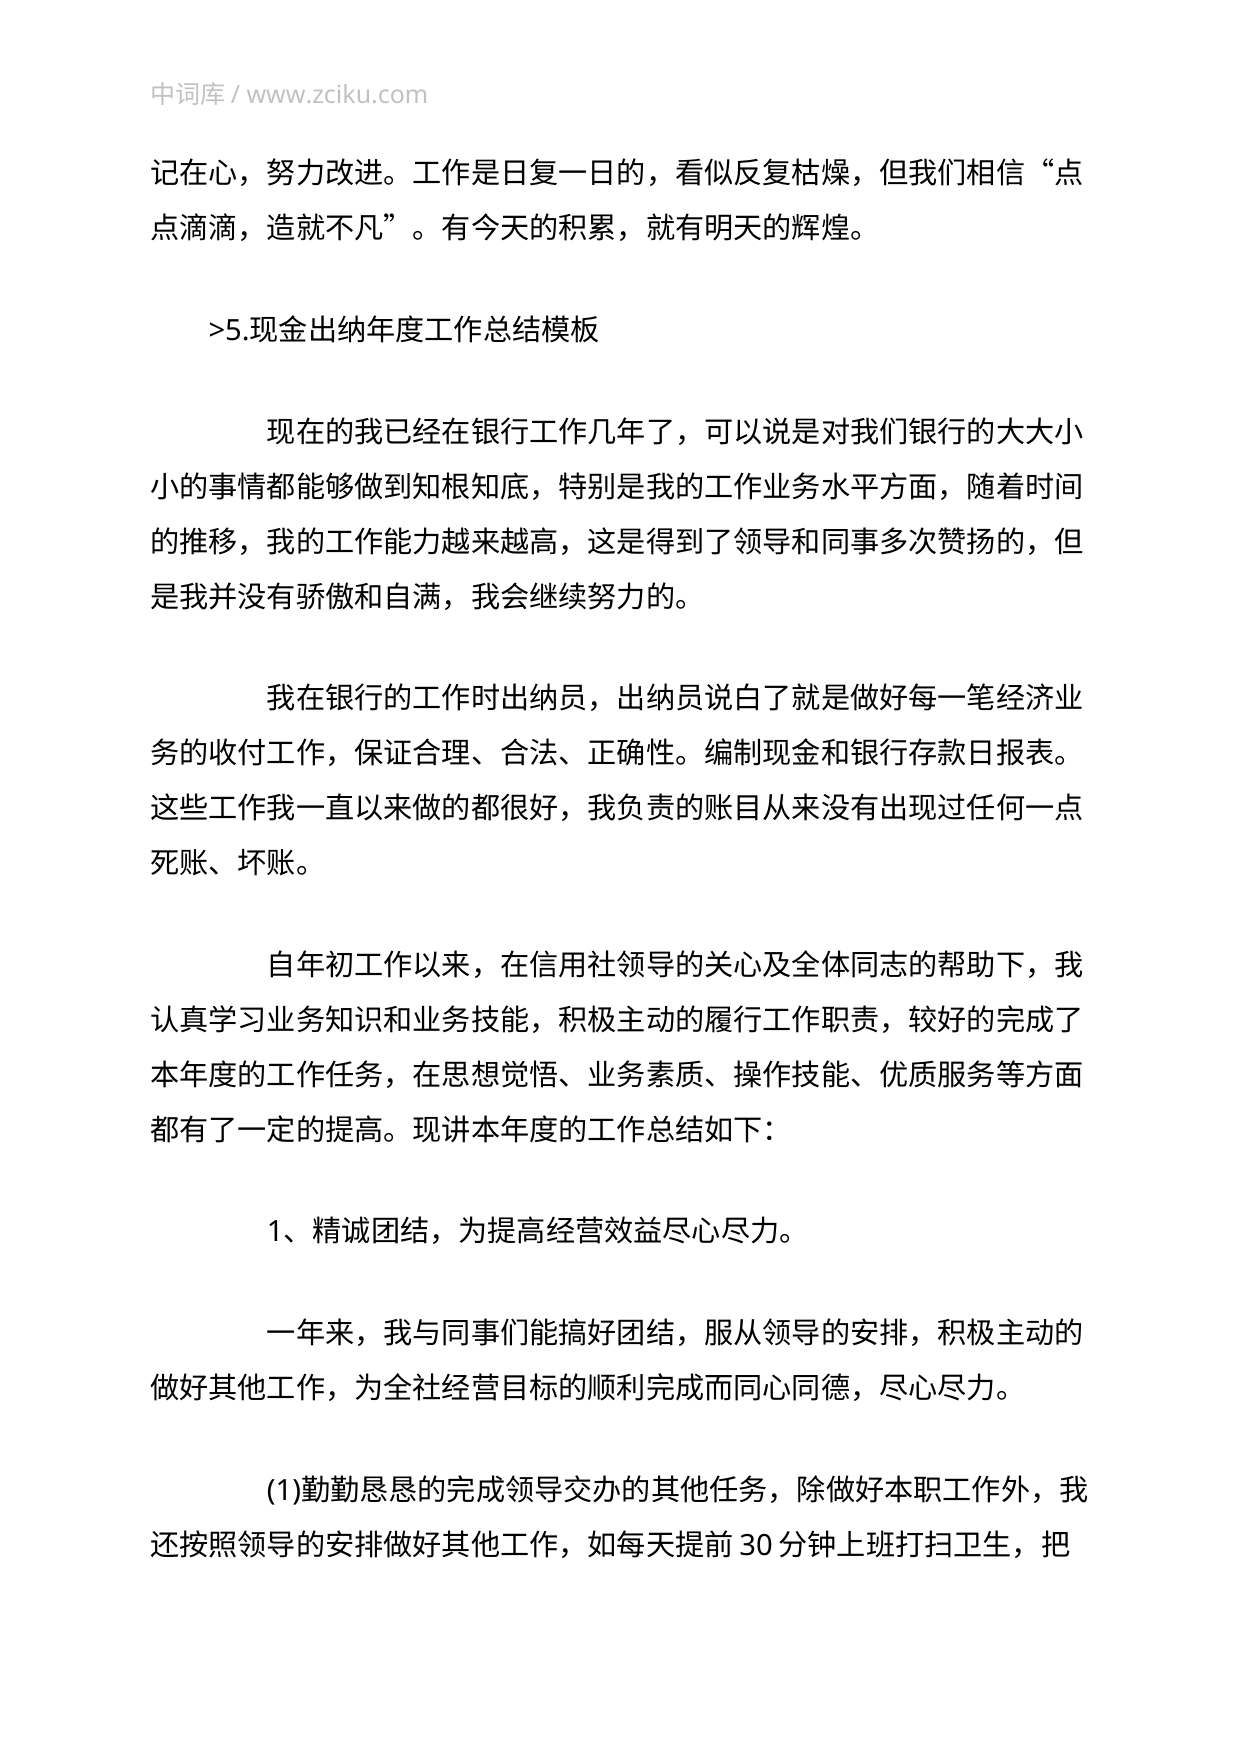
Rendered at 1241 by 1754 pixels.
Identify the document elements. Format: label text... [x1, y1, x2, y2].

text 我在银行的工作时出纳员，出纳员说白了就是做好每一笔经济业务的收付工作，保证合理、合法、正确性。编制现金和银行存款日报表。这些工作我一直以来做的都很好，我负责的账目从来没有出现过任何一点死账、坏账。 [150, 675, 1090, 882]
text 自年初工作以来，在信用社领导的关心及全体同志的帮助下，我认真学习业务知识和业务技能，积极主动的履行工作职责，较好的完成了本年度的工作任务，在思想觉悟、业务素质、操作技能、优质服务等方面都有了一定的提高。现讲本年度的工作总结如下： [150, 942, 1090, 1148]
text 一年来，我与同事们能搞好团结，服从领导的安排，积极主动的做好其他工作，为全社经营目标的顺利完成而同心同德，尽心尽力。 [150, 1310, 1090, 1407]
text >5.现金出纳年度工作总结模板 [150, 307, 1090, 349]
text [150, 150, 1090, 247]
text 现在的我已经在银行工作几年了，可以说是对我们银行的大大小小的事情都能够做到知根知底，特别是我的工作业务水平方面，随着时间的推移，我的工作能力越来越高，这是得到了领导和同事多次赞扬的，但是我并没有骄傲和自满，我会继续努力的。 [150, 409, 1090, 616]
text 1、精诚团结，为提高经营效益尽心尽力。 [150, 1208, 1090, 1250]
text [150, 1467, 1090, 1564]
